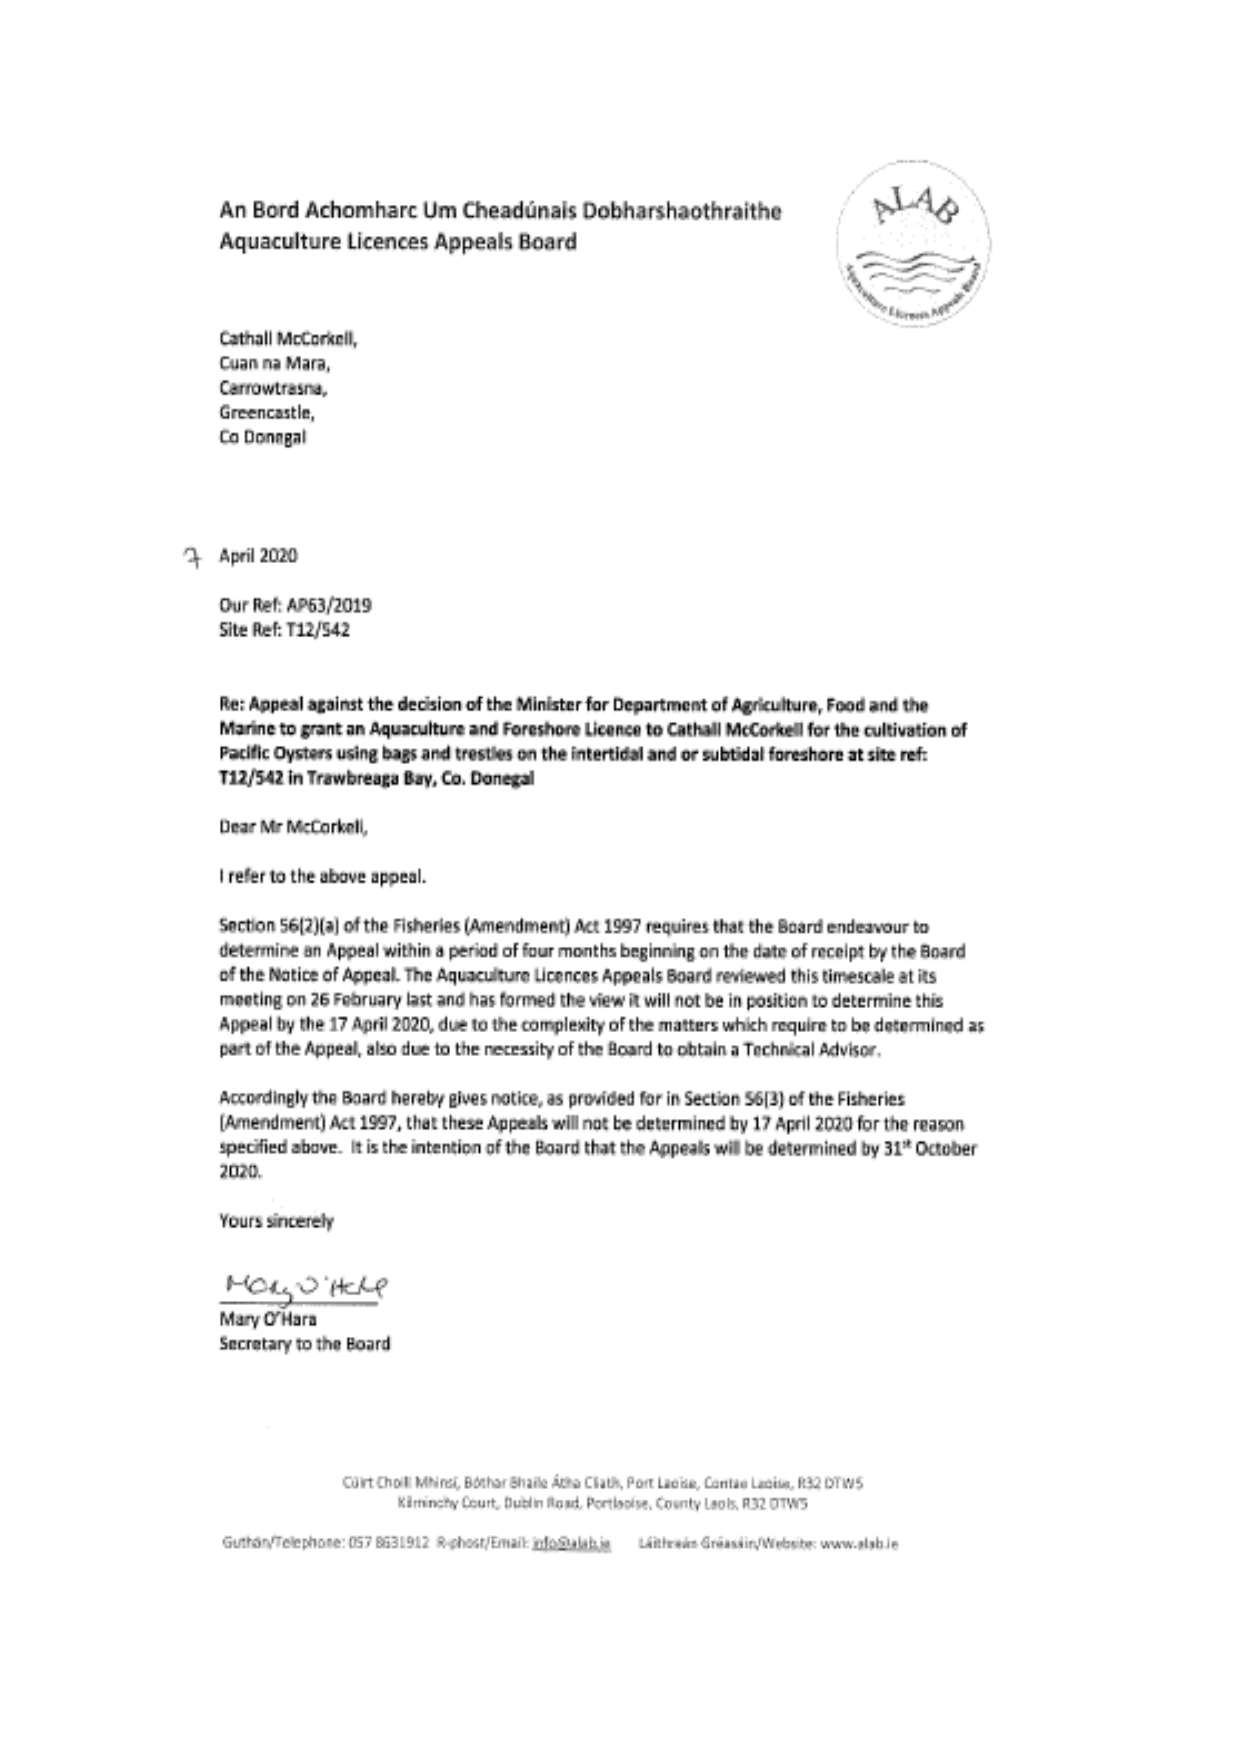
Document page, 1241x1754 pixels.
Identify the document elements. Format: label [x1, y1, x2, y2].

picture [150, 150, 1088, 1580]
